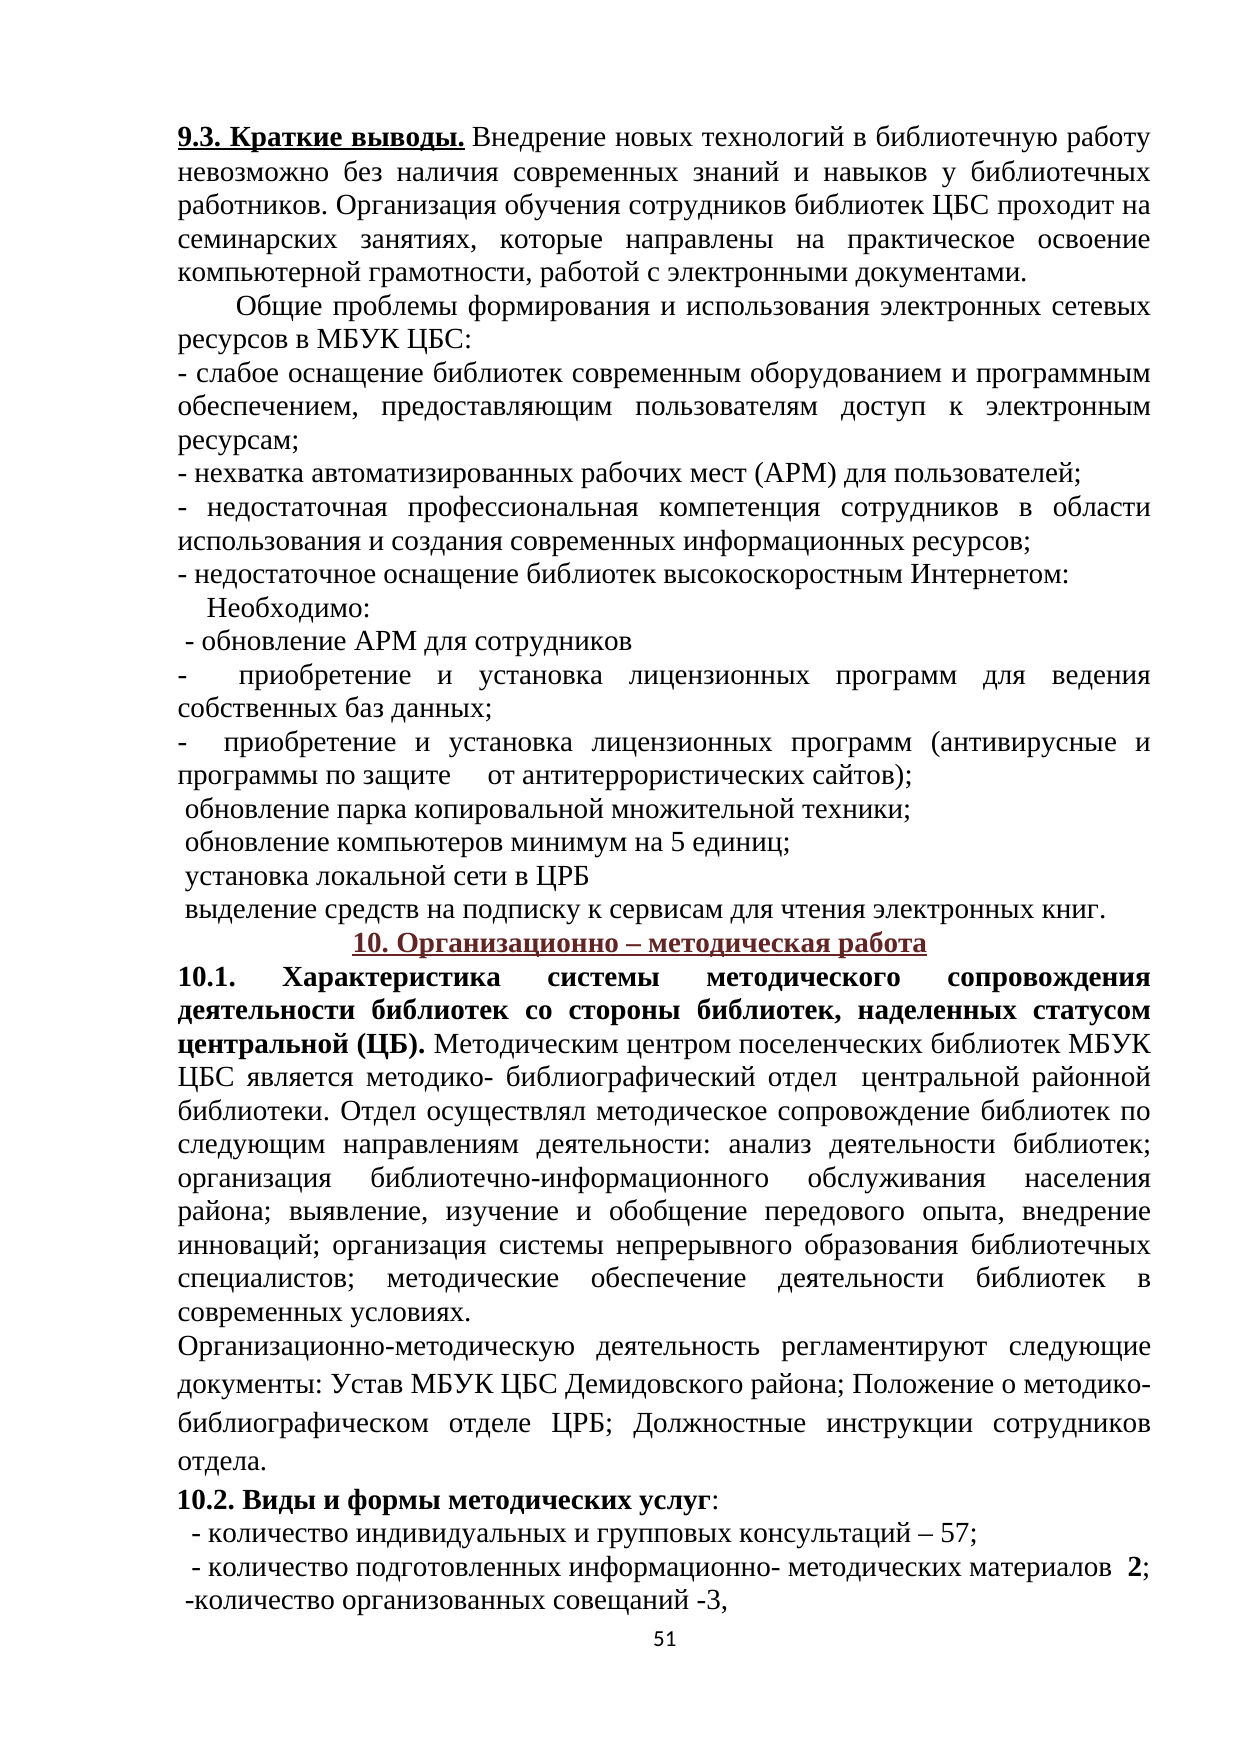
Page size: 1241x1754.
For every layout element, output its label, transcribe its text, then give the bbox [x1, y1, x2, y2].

text - приобретение и установка лицензионных программ для ведения собственных баз данных; [177, 657, 1152, 724]
text 10.2. Виды и формы методических услуг: [118, 1482, 1152, 1515]
text Необходимо: [177, 590, 1152, 623]
text Организационно-методическую деятельность регламентируют следующие документы: Устав МБУК ЦБС Демидовского района; Положение о методико-библиографическом отделе ЦРБ; Должностные инструкции сотрудников отдела. [177, 1328, 1152, 1477]
text 10. Организационно – методическая работа [177, 925, 1152, 959]
text - недостаточная профессиональная компетенция сотрудников в области использования и создания современных информационных ресурсов; [177, 489, 1152, 556]
text 9.3. Краткие выводы. Внедрение новых технологий в библиотечную работу невозможно без наличия современных знаний и навыков у библиотечных работников. Организация обучения сотрудников библиотек ЦБС проходит на семинарских занятиях, которые направлены на практическое освоение компьютерной грамотности, работой с электронными документами. [177, 118, 1152, 288]
text установка локальной сети в ЦРБ [177, 858, 1152, 892]
text - нехватка автоматизированных рабочих мест (АРМ) для пользователей; [177, 456, 1152, 489]
text обновление компьютеров минимум на 5 единиц; [177, 824, 1152, 858]
text - приобретение и установка лицензионных программ (антивирусные и программы по защите от антитеррористических сайтов); [177, 724, 1152, 791]
text - количество подготовленных информационно- методических материалов 2; [118, 1549, 1152, 1582]
text - количество индивидуальных и групповых консультаций – 57; [118, 1515, 1152, 1549]
text - слабое оснащение библиотек современным оборудованием и программным обеспечением, предоставляющим пользователям доступ к электронным ресурсам; [177, 355, 1152, 456]
text - обновление АРМ для сотрудников [177, 623, 1152, 657]
text -количество организованных совещаний -3, [177, 1582, 1152, 1616]
text Общие проблемы формирования и использования электронных сетевых ресурсов в МБУК ЦБС: [177, 288, 1152, 355]
text выделение средств на подписку к сервисам для чтения электронных книг. [177, 892, 1152, 925]
text обновление парка копировальной множительной техники; [177, 791, 1152, 824]
text 10.1. Характеристика системы методического сопровождения деятельности библиотек со стороны библиотек, наделенных статусом центральной (ЦБ). Методическим центром поселенческих библиотек МБУК ЦБС является методико- библиографический отдел центральной районной библиотеки. Отдел осуществлял методическое сопровождение библиотек по следующим направлениям деятельности: анализ деятельности библиотек; организация библиотечно-информационного обслуживания населения района; выявление, изучение и обобщение передового опыта, внедрение инноваций; организация системы непрерывного образования библиотечных специалистов; методические обеспечение деятельности библиотек в современных условиях. [177, 959, 1152, 1328]
text - недостаточное оснащение библиотек высокоскоростным Интернетом: [177, 556, 1152, 590]
